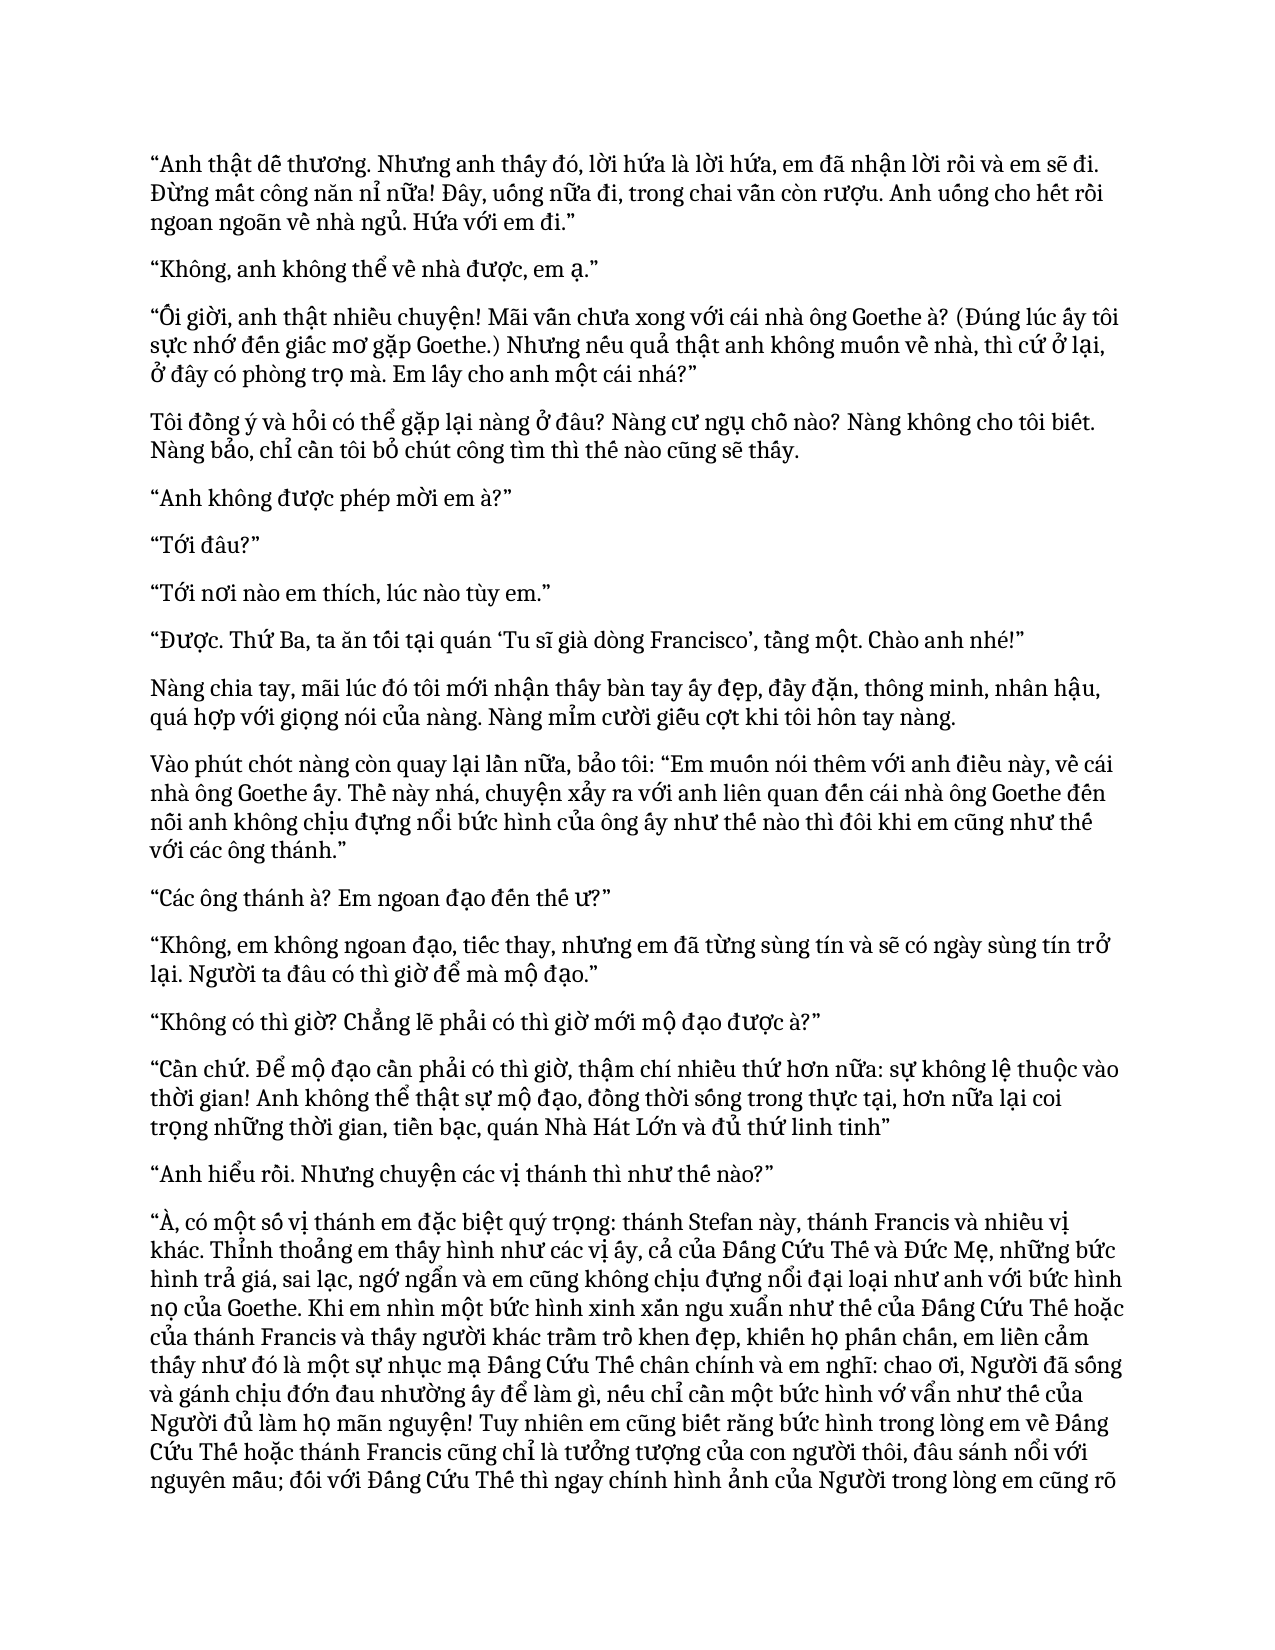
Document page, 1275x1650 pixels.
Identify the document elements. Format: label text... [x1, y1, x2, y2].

text “Tới đâu?” [150, 531, 1125, 560]
text “Được. Thứ Ba, ta ăn tối tại quán ‘Tu sĩ già dòng Francisco’, tầng một. Chào anh nhé!” [150, 626, 1125, 655]
text Nàng chia tay, mãi lúc đó tôi mới nhận thấy bàn tay ấy đẹp, đầy đặn, thông minh, nhân hậu, quá hợp với giọng nói của nàng. Nàng mỉm cười giễu cợt khi tôi hôn tay nàng. [150, 674, 1125, 731]
text Tôi đồng ý và hỏi có thể gặp lại nàng ở đâu? Nàng cư ngụ chỗ nào? Nàng không cho tôi biết. Nàng bảo, chỉ cần tôi bỏ chút công tìm thì thế nào cũng sẽ thấy. [150, 407, 1125, 465]
text “Anh thật dễ thương. Nhưng anh thấy đó, lời hứa là lời hứa, em đã nhận lời rồi và em sẽ đi. Đừng mất công năn nỉ nữa! Đây, uống nữa đi, trong chai vẫn còn rượu. Anh uống cho hết rồi ngoan ngoãn về nhà ngủ. Hứa với em đi.” [150, 150, 1125, 236]
text “Các ông thánh à? Em ngoan đạo đến thế ư?” [150, 884, 1125, 912]
text “Anh hiểu rồi. Nhưng chuyện các vị thánh thì như thế nào?” [150, 1160, 1125, 1189]
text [150, 1207, 1125, 1495]
text “Ối giời, anh thật nhiều chuyện! Mãi vẫn chưa xong với cái nhà ông Goethe à? (Đúng lúc ấy tôi sực nhớ đến giấc mơ gặp Goethe.) Nhưng nếu quả thật anh không muốn về nhà, thì cứ ở lại, ở đây có phòng trọ mà. Em lấy cho anh một cái nhá?” [150, 302, 1125, 389]
text “Không, anh không thể về nhà được, em ạ.” [150, 255, 1125, 284]
text “Anh không được phép mời em à?” [150, 484, 1125, 512]
text “Cần chứ. Để mộ đạo cần phải có thì giờ, thậm chí nhiều thứ hơn nữa: sự không lệ thuộc vào thời gian! Anh không thể thật sự mộ đạo, đồng thời sống trong thực tại, hơn nữa lại coi trọng những thời gian, tiền bạc, quán Nhà Hát Lớn và đủ thứ linh tinh” [150, 1055, 1125, 1141]
text Vào phút chót nàng còn quay lại lần nữa, bảo tôi: “Em muốn nói thêm với anh điều này, về cái nhà ông Goethe ấy. Thề này nhá, chuyện xảy ra với anh liên quan đến cái nhà ông Goethe đến nỗi anh không chịu đựng nổi bức hình của ông ấy như thế nào thì đôi khi em cũng như thế với các ông thánh.” [150, 750, 1125, 865]
text “Không có thì giờ? Chẳng lẽ phải có thì giờ mới mộ đạo được à?” [150, 1007, 1125, 1036]
text “Không, em không ngoan đạo, tiếc thay, nhưng em đã từng sùng tín và sẽ có ngày sùng tín trở lại. Người ta đâu có thì giờ để mà mộ đạo.” [150, 931, 1125, 989]
text “Tới nơi nào em thích, lúc nào tùy em.” [150, 579, 1125, 607]
